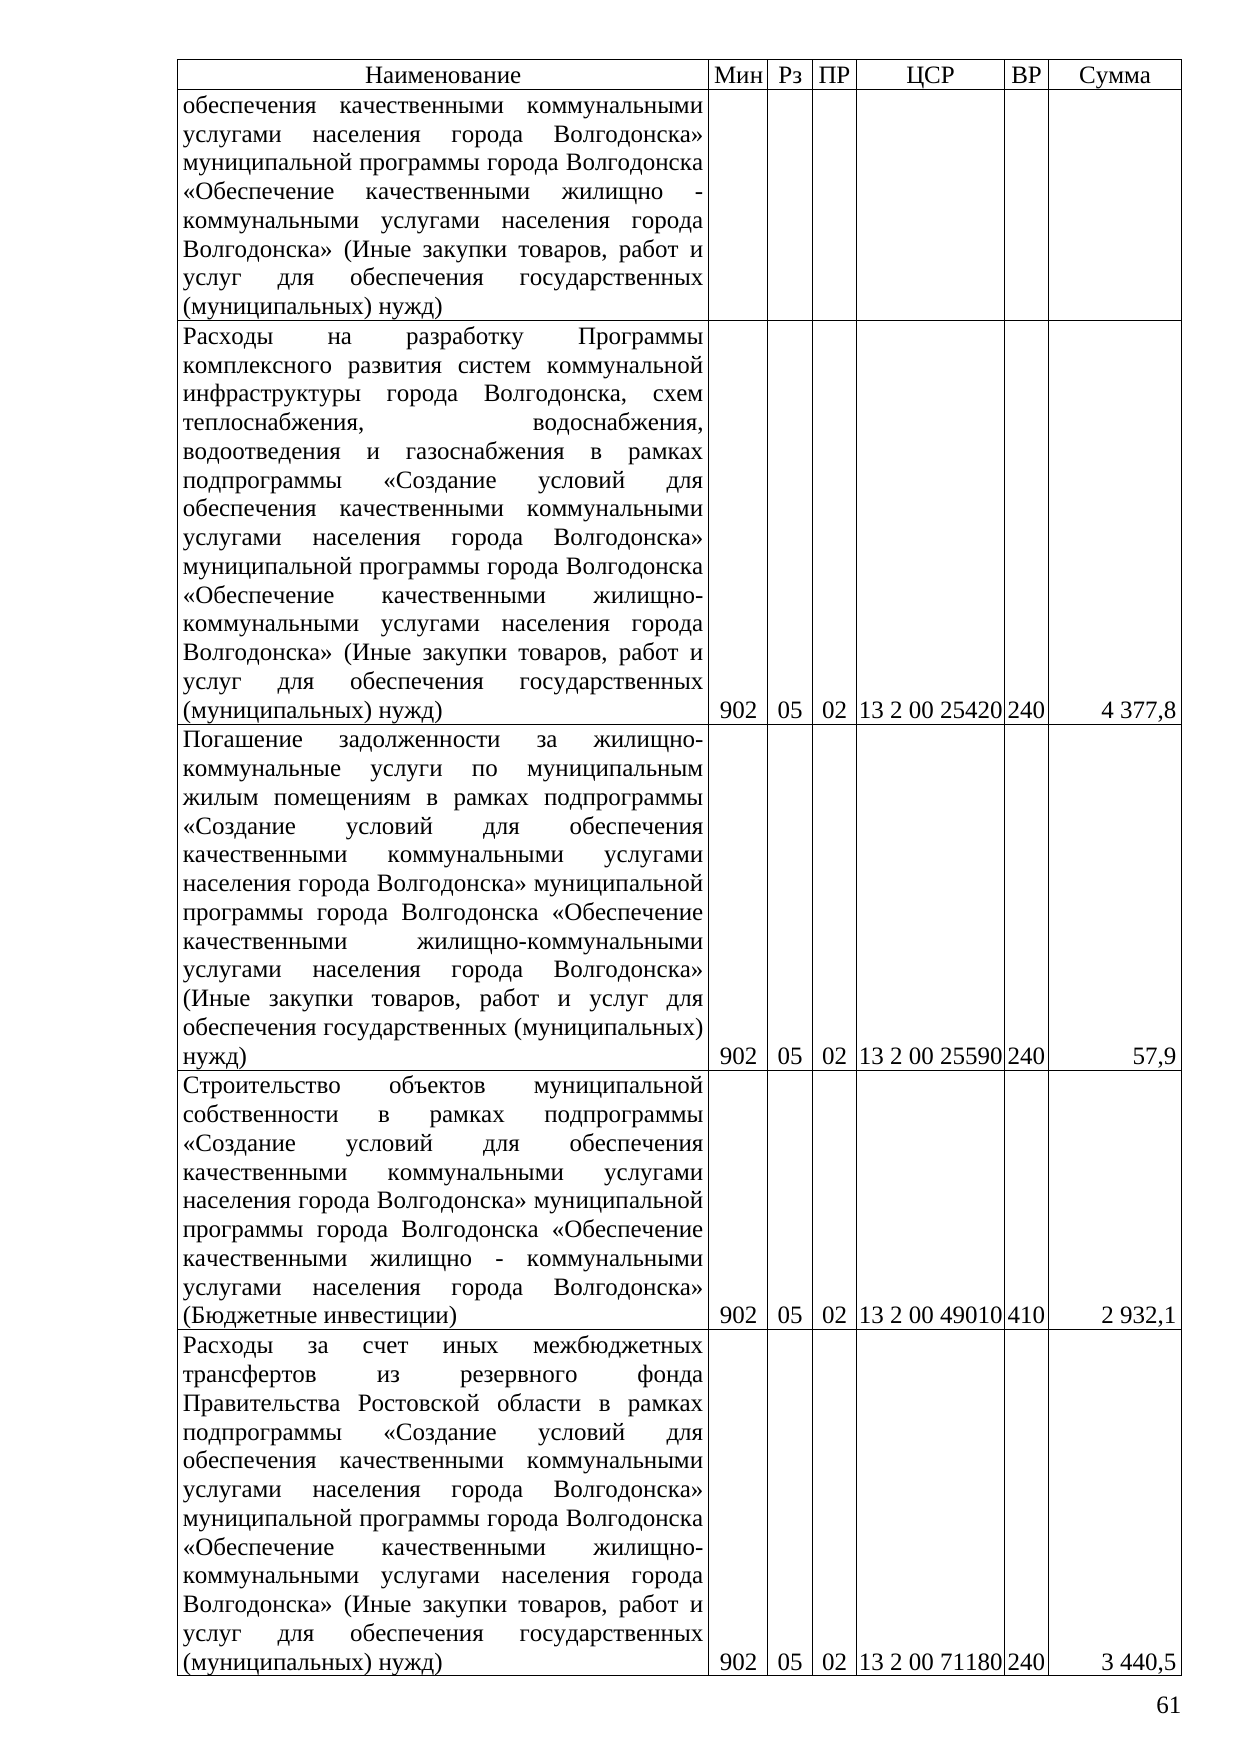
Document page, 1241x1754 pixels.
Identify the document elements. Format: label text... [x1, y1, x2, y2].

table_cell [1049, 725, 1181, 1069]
table_header Сумма [1049, 60, 1181, 89]
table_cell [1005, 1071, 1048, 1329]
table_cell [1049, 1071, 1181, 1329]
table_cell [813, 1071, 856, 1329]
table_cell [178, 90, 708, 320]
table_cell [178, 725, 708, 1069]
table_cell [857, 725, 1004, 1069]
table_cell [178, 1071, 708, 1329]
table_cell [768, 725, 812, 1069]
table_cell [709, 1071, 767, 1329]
table_header ВР [1005, 60, 1048, 89]
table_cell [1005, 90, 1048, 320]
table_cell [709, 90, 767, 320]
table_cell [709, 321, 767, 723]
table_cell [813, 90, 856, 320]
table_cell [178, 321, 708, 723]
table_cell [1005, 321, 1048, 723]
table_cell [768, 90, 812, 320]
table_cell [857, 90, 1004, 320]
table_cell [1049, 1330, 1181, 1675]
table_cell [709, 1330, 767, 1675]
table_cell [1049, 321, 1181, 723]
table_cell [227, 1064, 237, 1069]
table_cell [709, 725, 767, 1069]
table_header Наименование [178, 60, 708, 89]
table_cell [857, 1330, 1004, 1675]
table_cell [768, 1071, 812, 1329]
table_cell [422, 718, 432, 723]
table_header ЦСР [857, 60, 1004, 89]
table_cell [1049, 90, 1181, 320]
table_header Рз [768, 60, 812, 89]
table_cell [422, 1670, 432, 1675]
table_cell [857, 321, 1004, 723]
table_header ПР [813, 60, 856, 89]
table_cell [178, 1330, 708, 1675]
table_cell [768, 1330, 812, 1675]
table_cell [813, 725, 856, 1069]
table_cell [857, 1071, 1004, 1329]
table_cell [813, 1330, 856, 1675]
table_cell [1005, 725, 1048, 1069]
table_header Мин [709, 60, 767, 89]
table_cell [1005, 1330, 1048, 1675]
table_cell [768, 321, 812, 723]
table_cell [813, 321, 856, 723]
